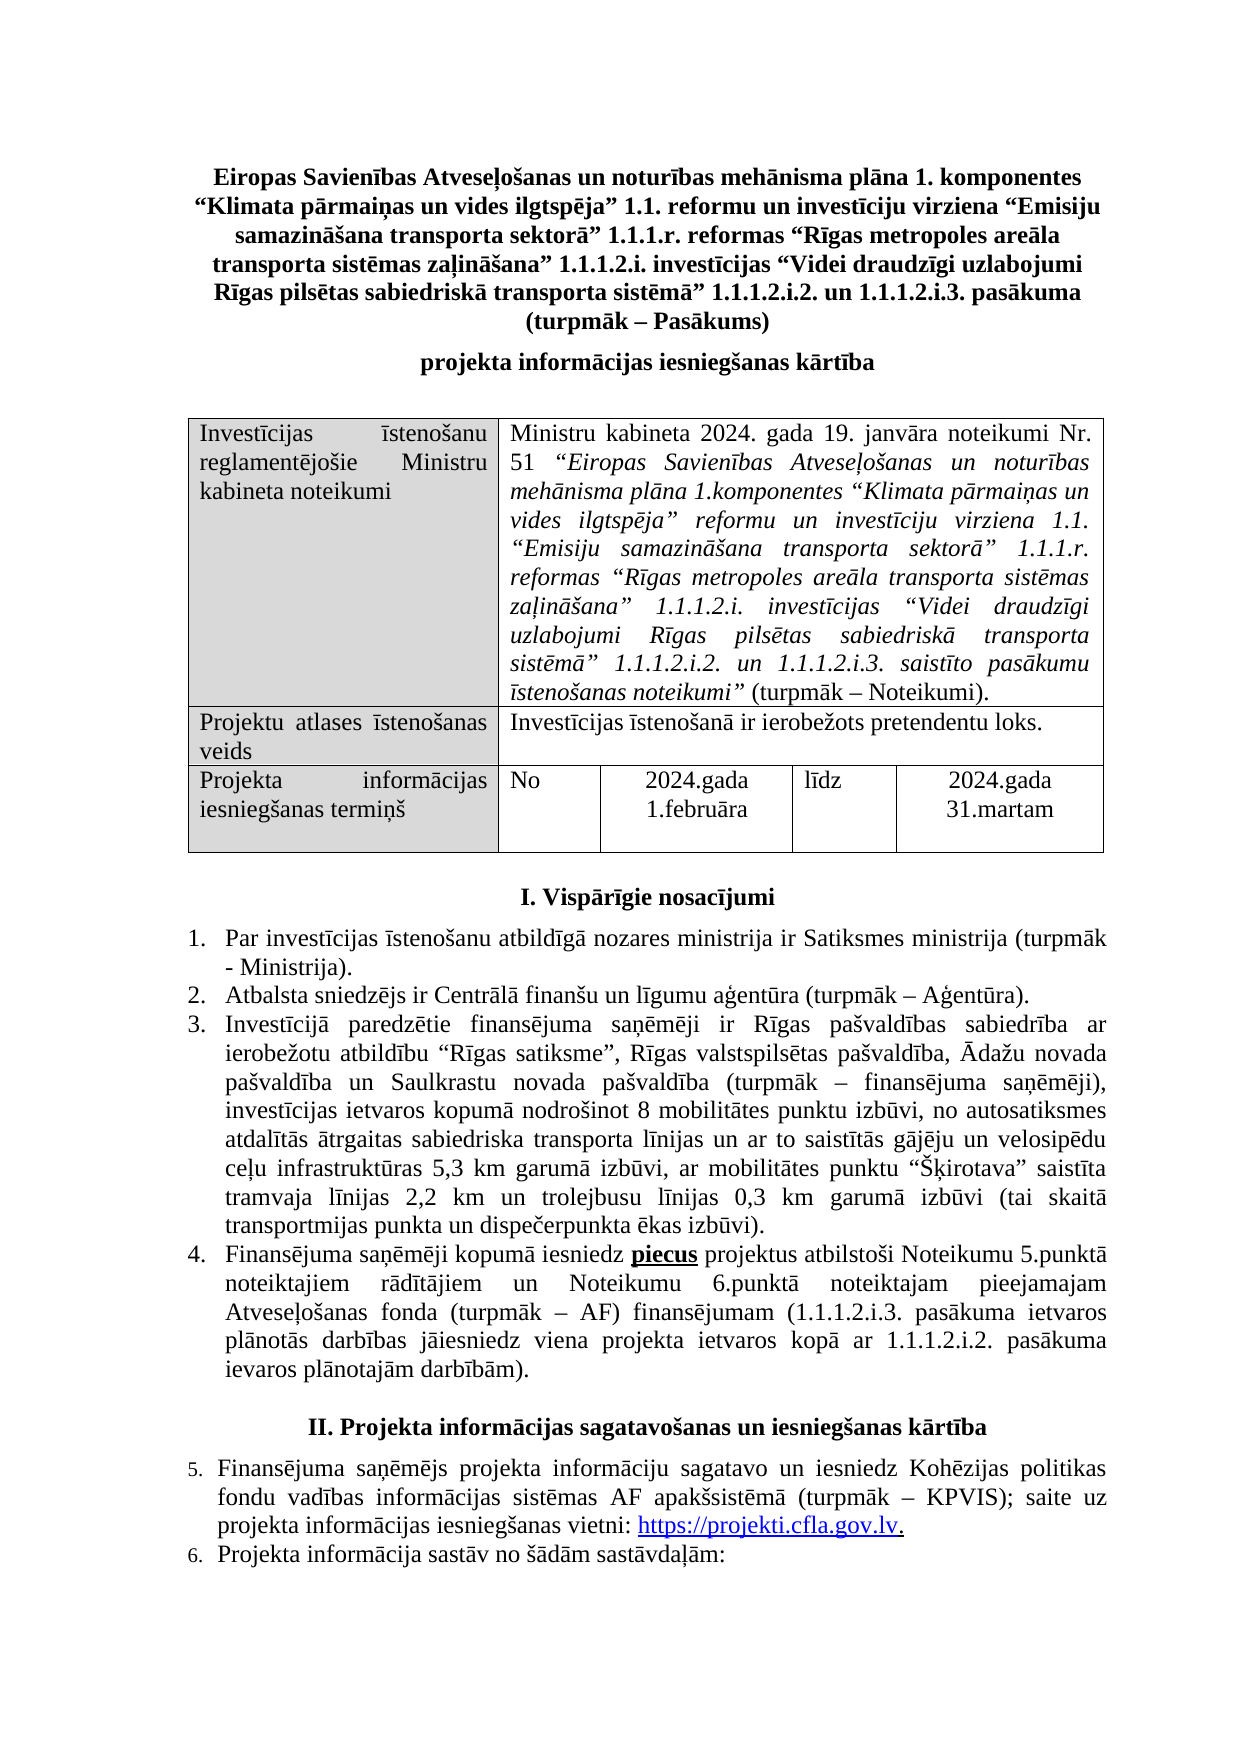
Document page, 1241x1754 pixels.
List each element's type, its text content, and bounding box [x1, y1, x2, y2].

text Eiropas Savienības Atveseļošanas un noturības mehānisma plāna 1. komponentes “Klimata pārmaiņas un vides ilgtspēja” 1.1. reformu un investīciju virziena “Emisiju samazināšana transporta sektorā” 1.1.1.r. reformas “Rīgas metropoles areāla transporta sistēmas zaļināšana” 1.1.1.2.i. investīcijas “Videi draudzīgi uzlabojumi Rīgas pilsētas sabiedriskā transporta sistēmā” 1.1.1.2.i.2. un 1.1.1.2.i.3. pasākuma (turpmāk – Pasākums) [187, 162, 1107, 335]
table_header Investīcijas īstenošanu reglamentējošie Ministru kabineta noteikumi [189, 419, 498, 706]
table_cell līdz [793, 766, 896, 852]
list Par investīcijas īstenošanu atbildīgā nozares ministrija ir Satiksmes ministrija (turpmāk - Ministrija). [187, 923, 1107, 980]
list Finansējuma saņēmējs projekta informāciju sagatavo un iesniedz Kohēzijas politikas fondu vadības informācijas sistēmas AF apakšsistēmā (turpmāk – KPVIS); saite uz projekta informācijas iesniegšanas vietni: https://projekti.cfla.gov.lv. [187, 1453, 1107, 1539]
table_cell Projektu atlases īstenošanas veids [189, 707, 498, 764]
table_cell Projekta informācijas iesniegšanas termiņš [189, 766, 498, 852]
table_cell 2024.gada 31.martam [897, 766, 1103, 852]
list Investīcijā paredzētie finansējuma saņēmēji ir Rīgas pašvaldības sabiedrība ar ierobežotu atbildību “Rīgas satiksme”, Rīgas valstspilsētas pašvaldība, Ādažu novada pašvaldība un Saulkrastu novada pašvaldība (turpmāk – finansējuma saņēmēji), investīcijas ietvaros kopumā nodrošinot 8 mobilitātes punktu izbūvi, no autosatiksmes atdalītās ātrgaitas sabiedriska transporta līnijas un ar to saistītās gājēju un velosipēdu ceļu infrastruktūras 5,3 km garumā izbūvi, ar mobilitātes punktu “Šķirotava” saistīta tramvaja līnijas 2,2 km un trolejbusu līnijas 0,3 km garumā izbūvi (tai skaitā transportmijas punkta un dispečerpunkta ēkas izbūvi). [187, 1009, 1107, 1239]
list Projekta informācija sastāv no šādām sastāvdaļām: [187, 1539, 1107, 1568]
table_cell No [499, 766, 600, 852]
list Atbalsta sniedzējs ir Centrālā finanšu un līgumu aģentūra (turpmāk – Aģentūra). [187, 980, 1107, 1009]
text I. Vispārīgie nosacījumi [187, 882, 1107, 910]
text II. Projekta informācijas sagatavošanas un iesniegšanas kārtība [187, 1412, 1107, 1440]
table_cell Investīcijas īstenošanā ir ierobežots pretendentu loks. [499, 707, 1103, 764]
list Finansējuma saņēmēji kopumā iesniedz piecus projektus atbilstoši Noteikumu 5.punktā noteiktajiem rādītājiem un Noteikumu 6.punktā noteiktajam pieejamajam Atveseļošanas fonda (turpmāk – AF) finansējumam (1.1.1.2.i.3. pasākuma ietvaros plānotās darbības jāiesniedz viena projekta ietvaros kopā ar 1.1.1.2.i.2. pasākuma ievaros plānotajām darbībām). [187, 1239, 1107, 1383]
table_header Ministru kabineta 2024. gada 19. janvāra noteikumi Nr. 51 “Eiropas Savienības Atveseļošanas un noturības mehānisma plāna 1.komponentes “Klimata pārmaiņas un vides ilgtspēja” reformu un investīciju virziena 1.1. “Emisiju samazināšana transporta sektorā” 1.1.1.r. reformas “Rīgas metropoles areāla transporta sistēmas zaļināšana” 1.1.1.2.i. investīcijas “Videi draudzīgi uzlabojumi Rīgas pilsētas sabiedriskā transporta sistēmā” 1.1.1.2.i.2. un 1.1.1.2.i.3. saistīto pasākumu īstenošanas noteikumi” (turpmāk – Noteikumi). [499, 419, 1103, 706]
text projekta informācijas iesniegšanas kārtība [187, 347, 1107, 376]
table_cell 2024.gada 1.februāra [601, 766, 792, 852]
